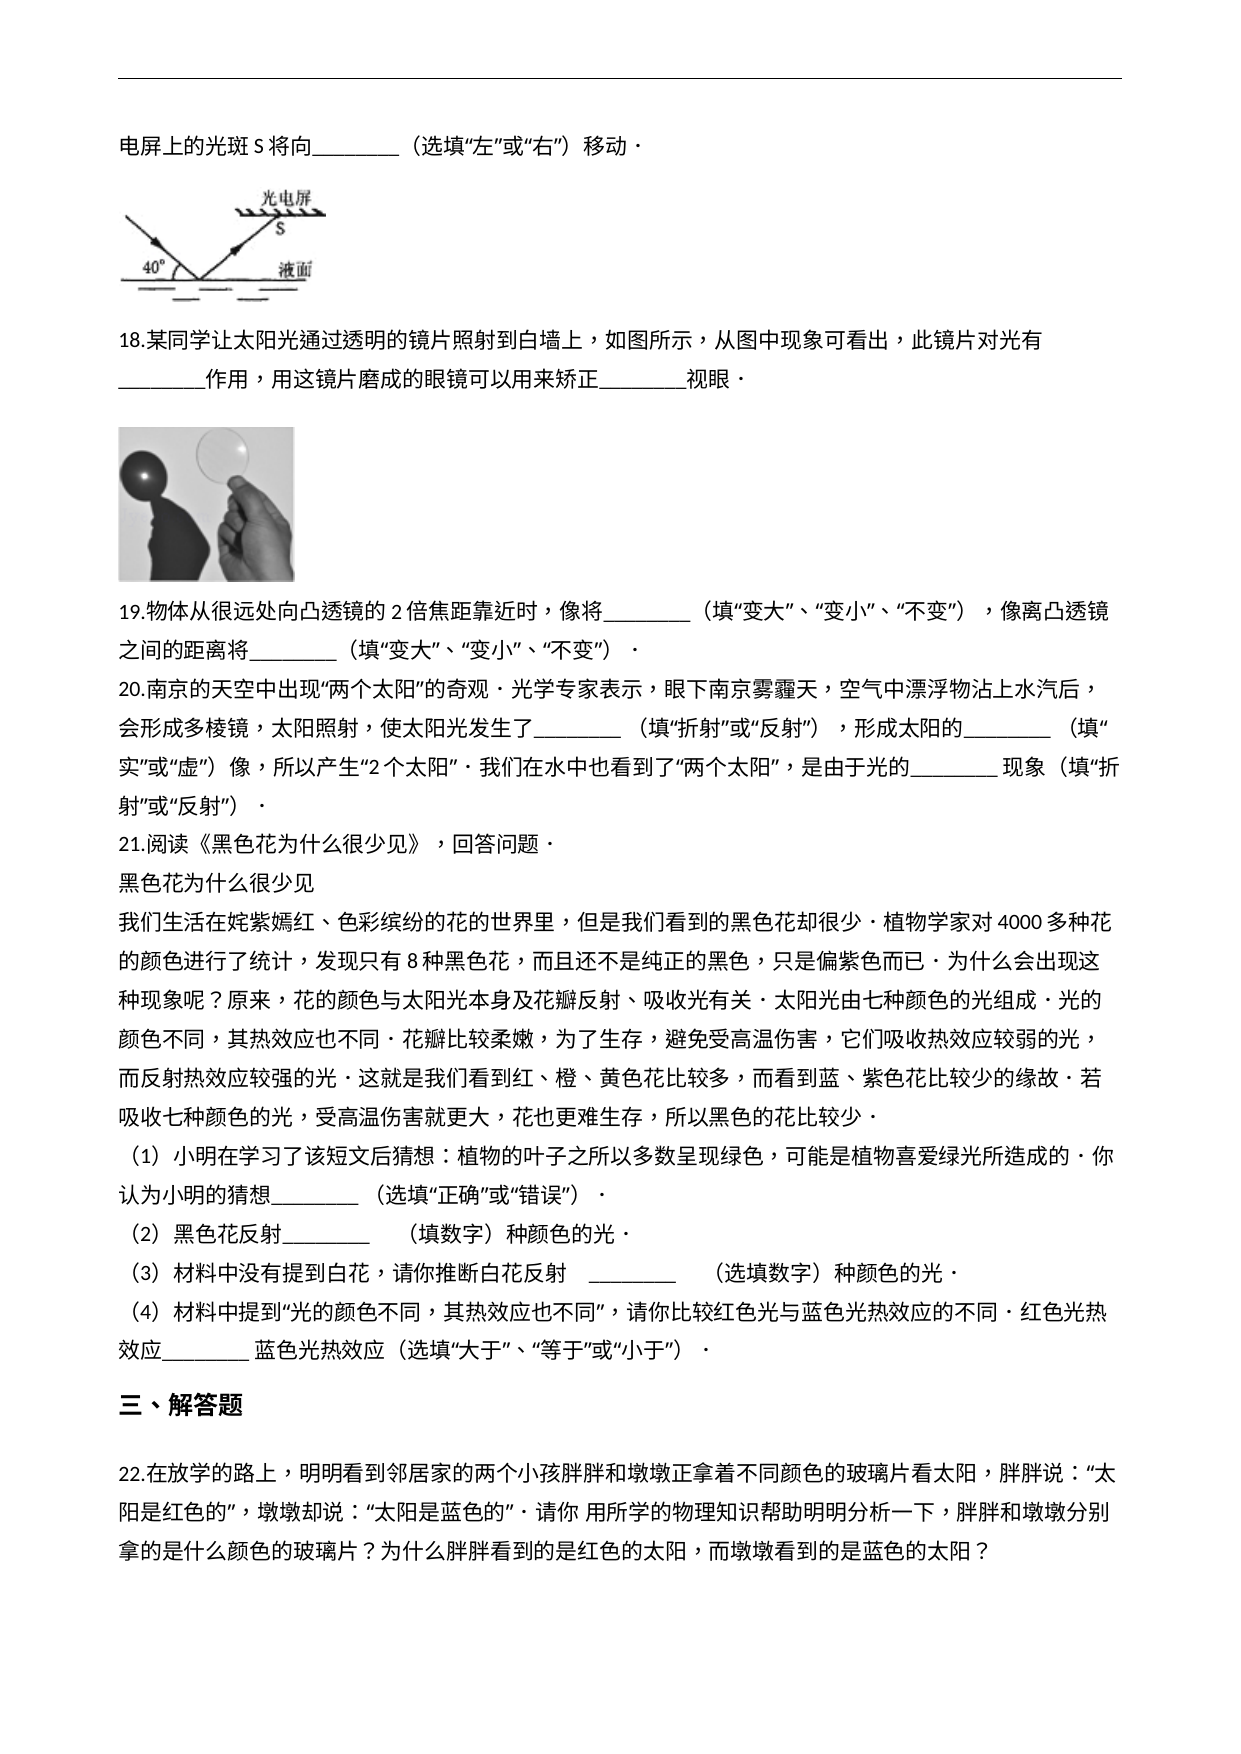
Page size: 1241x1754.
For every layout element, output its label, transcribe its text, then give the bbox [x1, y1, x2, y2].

text 19.物体从很远处向凸透镜的2倍焦距靠近时，像将________（填“变大”、“变小”、“不变”），像离凸透镜之间的距离将________（填“变大”、“变小”、“不变”）． [118, 595, 1122, 666]
picture [118, 427, 295, 582]
text 21.阅读《黑色花为什么很少见》，回答问题． 黑色花为什么很少见 我们生活在姹紫嫣红、色彩缤纷的花的世界里，但是我们看到的黑色花却很少．植物学家对4000多种花的颜色进行了统计，发现只有8种黑色花，而且还不是纯正的黑色，只是偏紫色而已．为什么会出现这种现象呢？原来，花的颜色与太阳光本身及花瓣反射、吸收光有关．太阳光由七种颜色的光组成．光的颜色不同，其热效应也不同．花瓣比较柔嫩，为了生存，避免受高温伤害，它们吸收热效应较弱的光，而反射热效应较强的光．这就是我们看到红、橙、黄色花比较多，而看到蓝、紫色花比较少的缘故．若吸收七种颜色的光，受高温伤害就更大，花也更难生存，所以黑色的花比较少． （1）小明在学习了该短文后猜想：植物的叶子之所以多数呈现绿色，可能是植物喜爱绿光所造成的．你认为小明的猜想________ （选填“正确”或“错误”）． （2）黑色花反射________ （填数字）种颜色的光． （3）材料中没有提到白花，请你推断白花反射 ________ （选填数字）种颜色的光． （4）材料中提到“光的颜色不同，其热效应也不同”，请你比较红色光与蓝色光热效应的不同．红色光热效应________ 蓝色光热效应（选填“大于”、“等于”或“小于”）． [118, 828, 1122, 1367]
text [118, 129, 1122, 318]
text 18.某同学让太阳光通过透明的镜片照射到白墙上，如图所示，从图中现象可看出，此镜片对光有________作用，用这镜片磨成的眼镜可以用来矫正________视眼． [118, 323, 1122, 590]
text 三、解答题 [118, 1373, 1122, 1438]
text 22.在放学的路上，明明看到邻居家的两个小孩胖胖和墩墩正拿着不同颜色的玻璃片看太阳，胖胖说：“太阳是红色的”，墩墩却说：“太阳是蓝色的”．请你 用所学的物理知识帮助明明分析一下，胖胖和墩墩分别拿的是什么颜色的玻璃片？为什么胖胖看到的是红色的太阳，而墩墩看到的是蓝色的太阳？ [118, 1457, 1122, 1567]
picture [118, 187, 326, 302]
text 20.南京的天空中出现“两个太阳”的奇观．光学专家表示，眼下南京雾霾天，空气中漂浮物沾上水汽后，会形成多棱镜，太阳照射，使太阳光发生了________ （填“折射”或“反射”），形成太阳的________ （填“实”或“虚”）像，所以产生“2个太阳”．我们在水中也看到了“两个太阳”，是由于光的________ 现象（填“折射”或“反射”）． [118, 672, 1122, 822]
